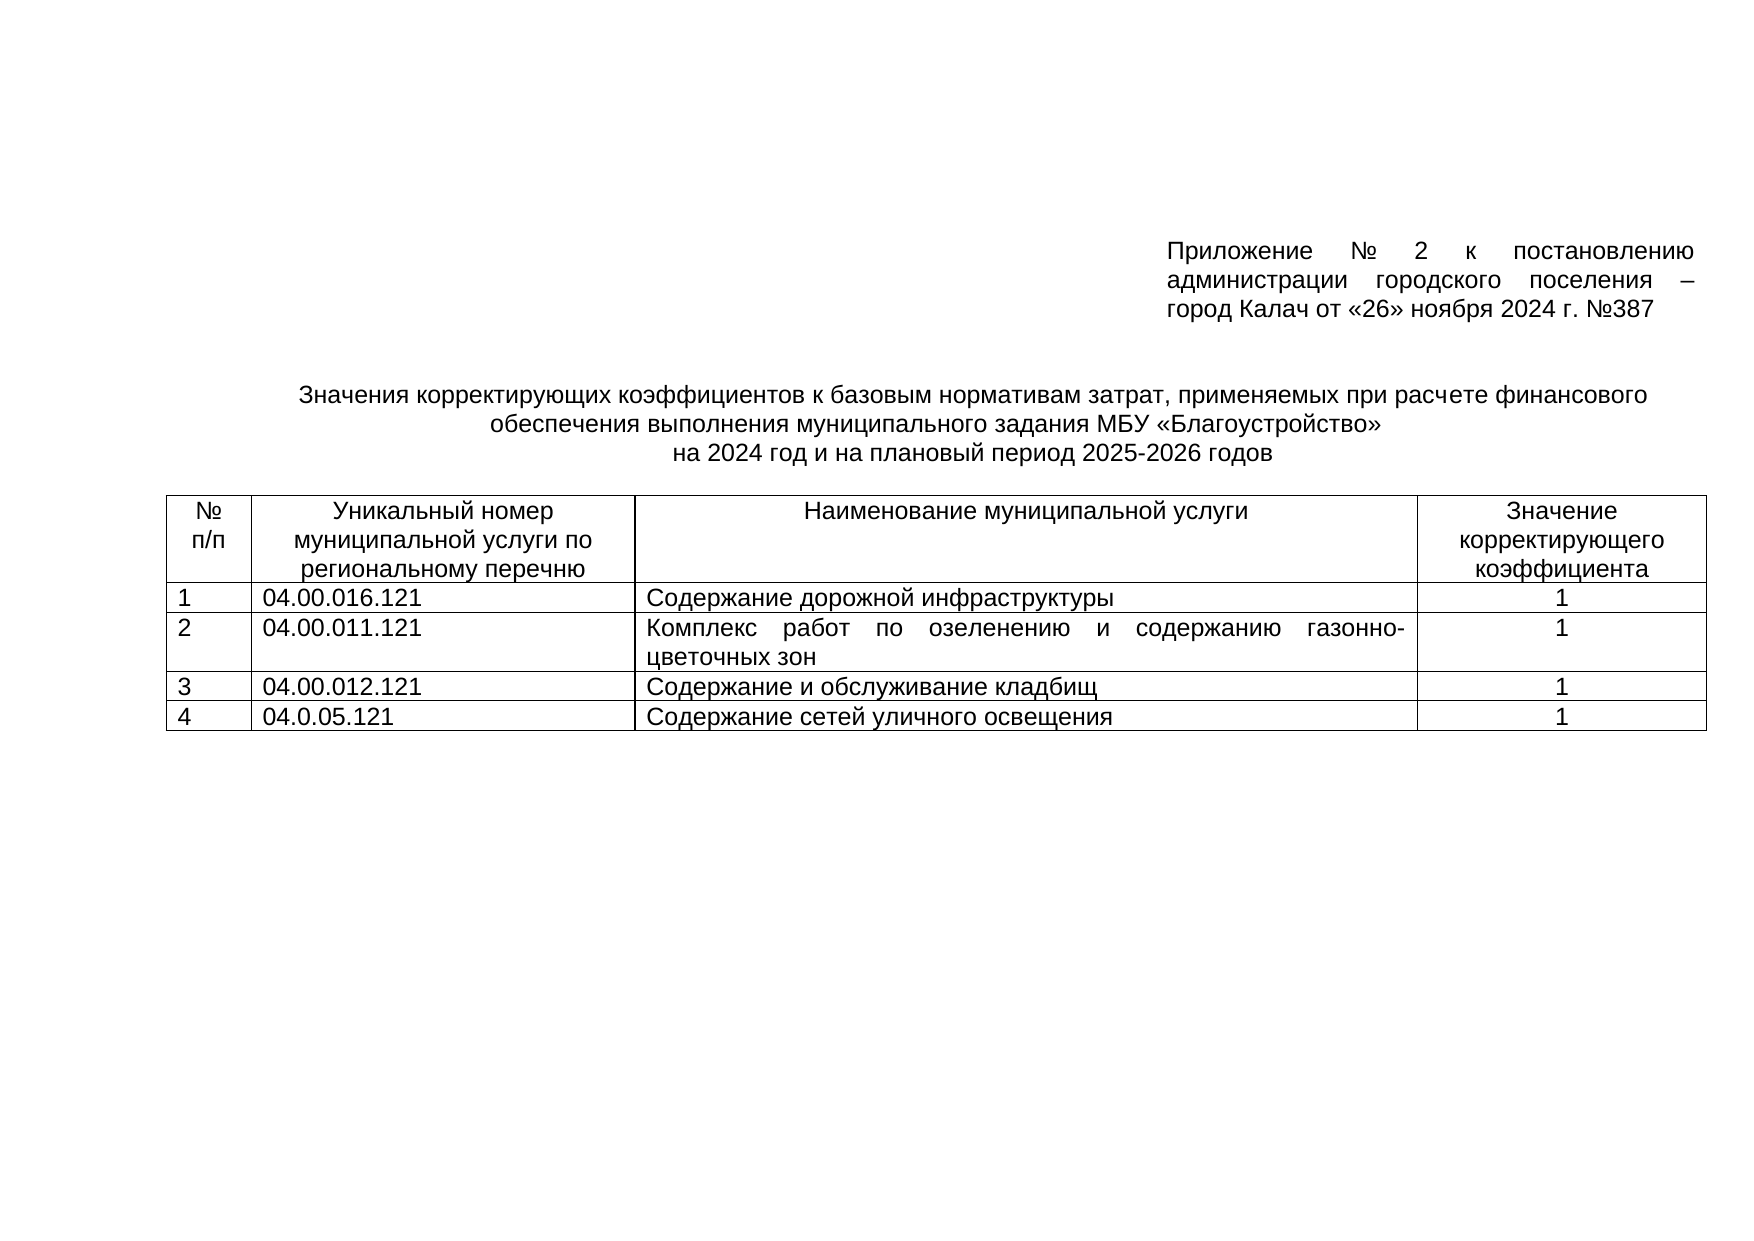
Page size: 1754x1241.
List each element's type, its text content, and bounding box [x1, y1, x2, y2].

table_header № п/п [167, 496, 251, 582]
table_cell 04.00.011.121 [252, 613, 634, 671]
table_cell Содержание дорожной инфраструктуры [636, 583, 1417, 612]
table_cell 1 [1418, 583, 1706, 612]
table_cell 3 [167, 672, 251, 700]
text на 2024 год и на плановый период 2025-2026 годов [177, 437, 1695, 466]
table_cell Содержание и обслуживание кладбищ [636, 672, 1417, 700]
table_cell 1 [1418, 701, 1706, 730]
table_cell 1 [1418, 672, 1706, 700]
table_cell 4 [167, 701, 251, 730]
table_cell [252, 701, 634, 730]
table_header Наименование муниципальной услуги [636, 496, 1417, 582]
table_cell 1 [167, 583, 251, 612]
table_header Уникальный номер муниципальной услуги по региональному перечню [252, 496, 634, 582]
table_cell 04.00.012.121 [252, 672, 634, 700]
table_cell 04.00.016.121 [252, 583, 634, 612]
table_cell 1 [1418, 613, 1706, 671]
table_header Значение корректирующего коэффициента [1418, 496, 1706, 582]
table_cell 2 [167, 613, 251, 671]
table_cell Комплекс работ по озеленению и содержанию газонно-цветочных зон [636, 613, 1417, 671]
table_cell Содержание сетей уличного освещения [636, 701, 1417, 730]
text Значения корректирующих коэффициентов к базовым нормативам затрат, применяемых при расчете финансового обеспечения выполнения муниципального задания МБУ «Благоустройство» [177, 380, 1695, 437]
text Приложение № 2 к постановлению администрации городского поселения – город Калач от «26» ноября 2024 г. №387 [1167, 236, 1695, 322]
